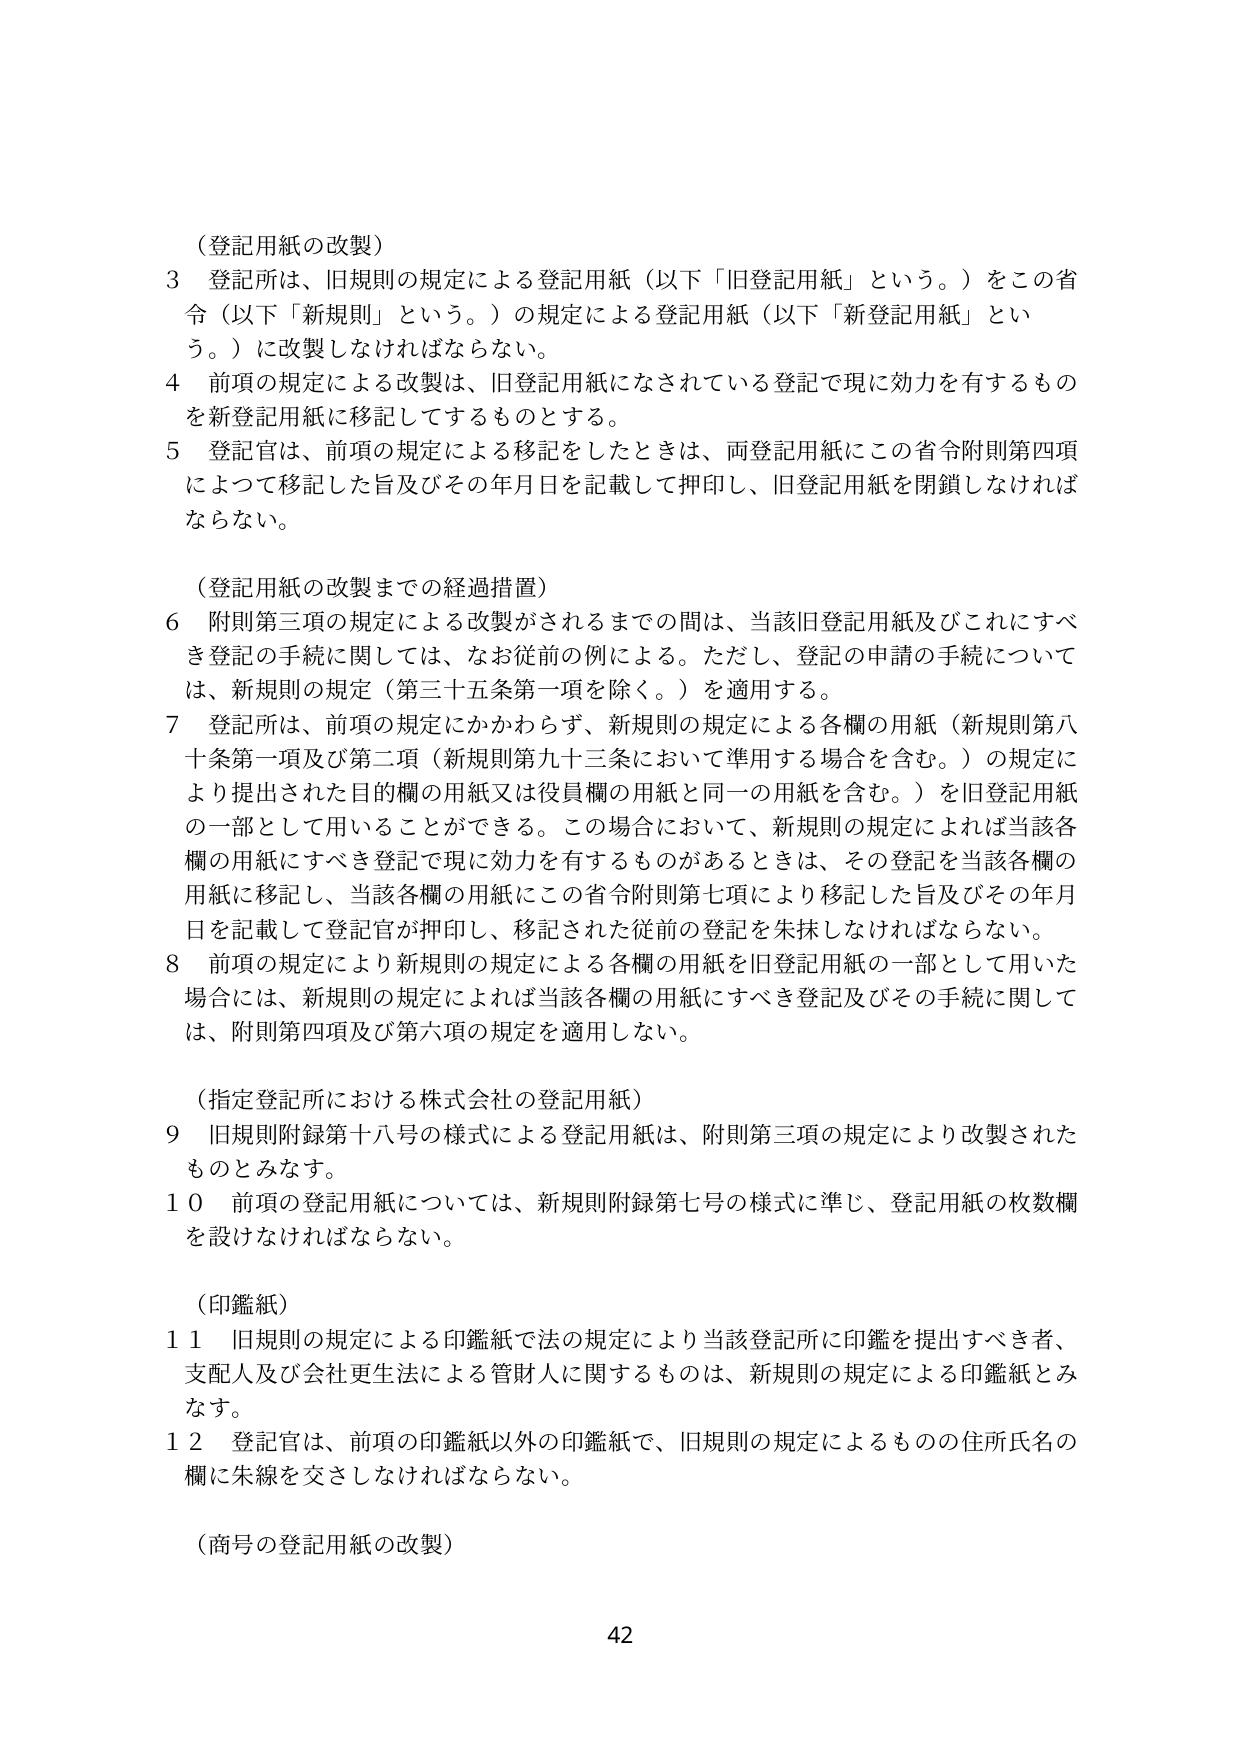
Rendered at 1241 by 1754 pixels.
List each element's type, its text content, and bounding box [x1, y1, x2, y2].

text １２ 登記官は、前項の印鑑紙以外の印鑑紙で、旧規則の規定によるものの住所氏名の欄に朱線を交さしなければならない。 [161, 1424, 1079, 1492]
text ６ 附則第三項の規定による改製がされるまでの間は、当該旧登記用紙及びこれにすべき登記の手続に関しては、なお従前の例による。ただし、登記の申請の手続については、新規則の規定（第三十五条第一項を除く。）を適用する。 [161, 604, 1079, 706]
text （印鑑紙） [184, 1287, 1079, 1321]
text （登記用紙の改製） [184, 228, 1079, 262]
text ８ 前項の規定により新規則の規定による各欄の用紙を旧登記用紙の一部として用いた場合には、新規則の規定によれば当該各欄の用紙にすべき登記及びその手続に関しては、附則第四項及び第六項の規定を適用しない。 [161, 945, 1079, 1048]
text ４ 前項の規定による改製は、旧登記用紙になされている登記で現に効力を有するものを新登記用紙に移記してするものとする。 [161, 364, 1079, 433]
text （登記用紙の改製までの経過措置） [184, 569, 1079, 604]
text ５ 登記官は、前項の規定による移記をしたときは、両登記用紙にこの省令附則第四項によつて移記した旨及びその年月日を記載して押印し、旧登記用紙を閉鎖しなければならない。 [161, 433, 1079, 535]
text （商号の登記用紙の改製） [184, 1526, 1079, 1560]
text ３ 登記所は、旧規則の規定による登記用紙（以下「旧登記用紙」という。）をこの省令（以下「新規則」という。）の規定による登記用紙（以下「新登記用紙」という。）に改製しなければならない。 [161, 262, 1079, 364]
text ９ 旧規則附録第十八号の様式による登記用紙は、附則第三項の規定により改製されたものとみなす。 [161, 1116, 1079, 1184]
text ７ 登記所は、前項の規定にかかわらず、新規則の規定による各欄の用紙（新規則第八十条第一項及び第二項（新規則第九十三条において準用する場合を含む。）の規定により提出された目的欄の用紙又は役員欄の用紙と同一の用紙を含む。）を旧登記用紙の一部として用いることができる。この場合において、新規則の規定によれば当該各欄の用紙にすべき登記で現に効力を有するものがあるときは、その登記を当該各欄の用紙に移記し、当該各欄の用紙にこの省令附則第七項により移記した旨及びその年月日を記載して登記官が押印し、移記された従前の登記を朱抹しなければならない。 [161, 706, 1079, 945]
text （指定登記所における株式会社の登記用紙） [184, 1082, 1079, 1116]
text １１ 旧規則の規定による印鑑紙で法の規定により当該登記所に印鑑を提出すべき者、支配人及び会社更生法による管財人に関するものは、新規則の規定による印鑑紙とみなす。 [161, 1321, 1079, 1424]
text １０ 前項の登記用紙については、新規則附録第七号の様式に準じ、登記用紙の枚数欄を設けなければならない。 [161, 1184, 1079, 1253]
